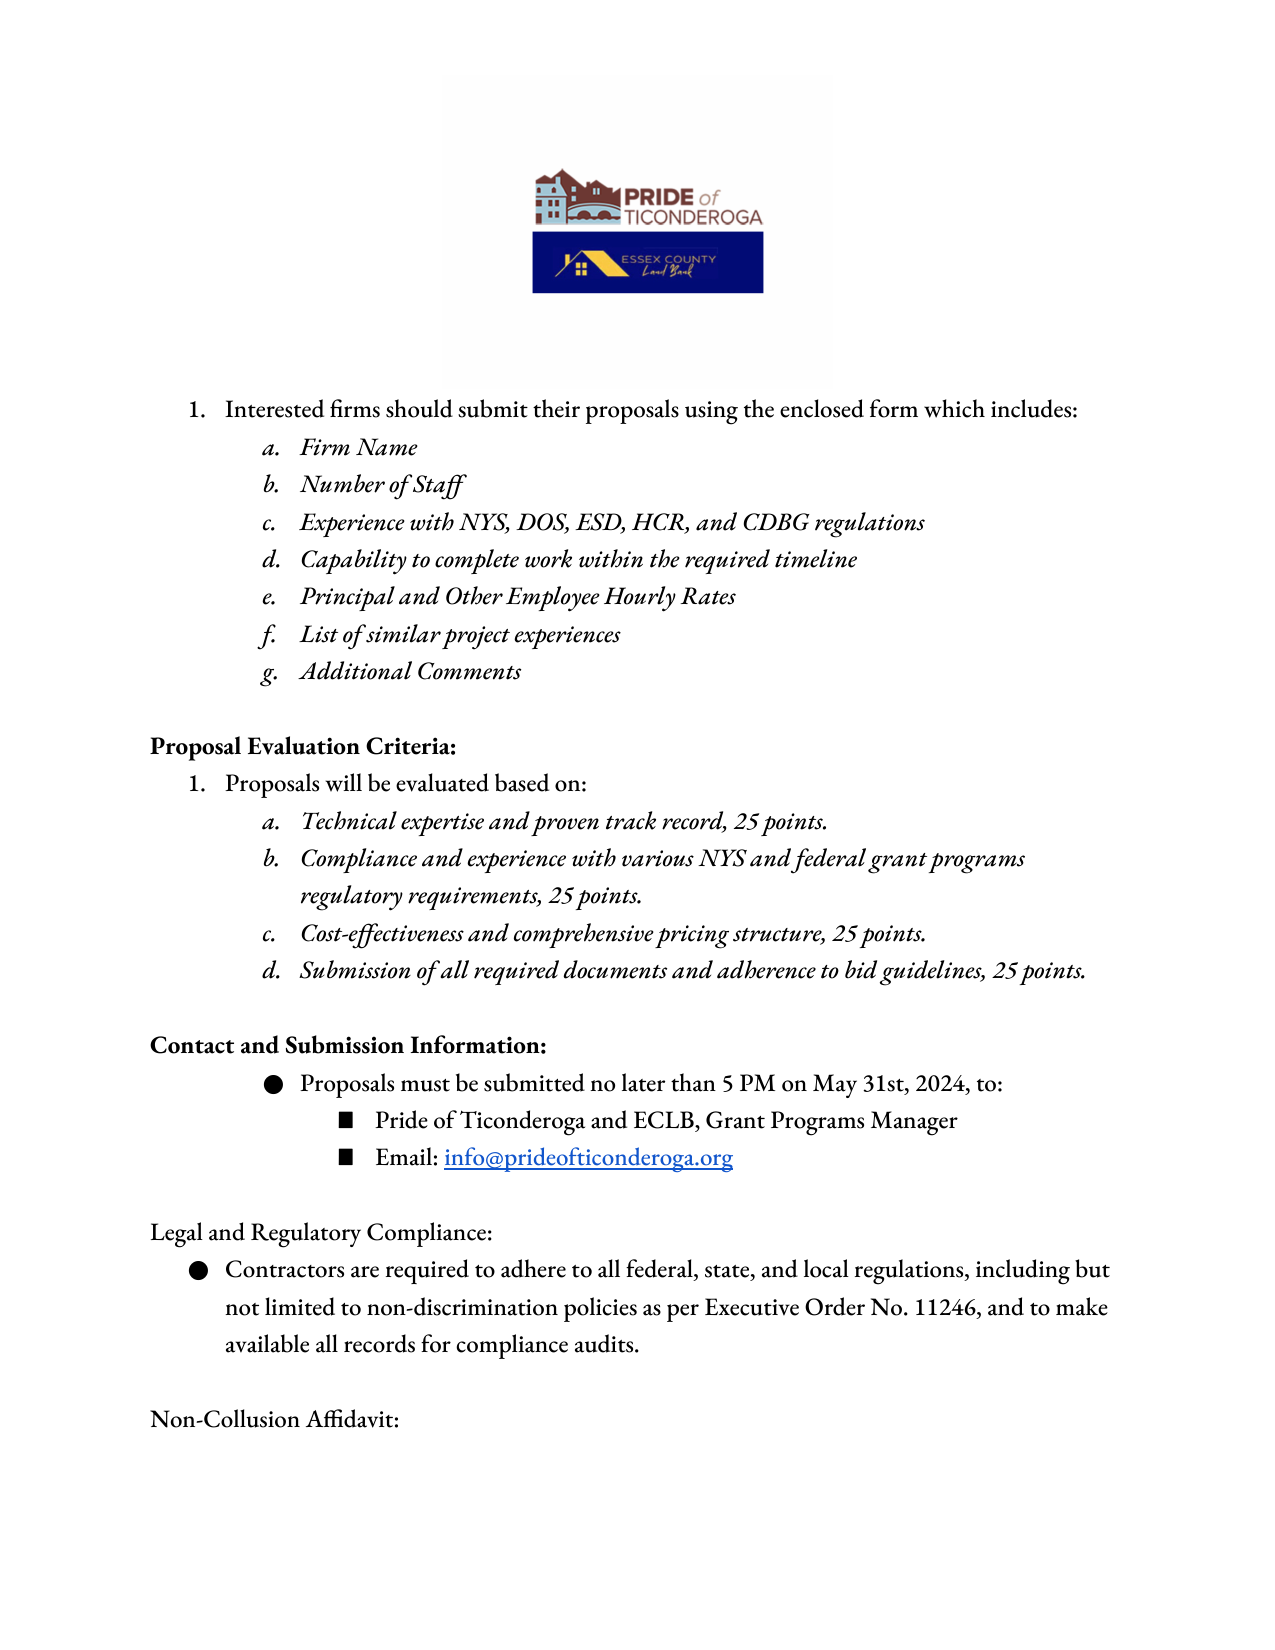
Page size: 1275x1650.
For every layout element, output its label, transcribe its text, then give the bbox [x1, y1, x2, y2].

list Capability to complete work within the required timeline [262, 542, 1125, 575]
list Experience with NYS, DOS, ESD, HCR, and CDBG regulations [262, 505, 1125, 537]
list Technical expertise and proven track record, 25 points. [262, 804, 1125, 837]
text Legal and Regulatory Compliance: [150, 1215, 1125, 1248]
list Principal and Other Employee Hourly Rates [262, 579, 1125, 612]
text Non-Collusion Affidavit: [150, 1402, 1125, 1435]
list List of similar project experiences [262, 617, 1125, 649]
list Compliance and experience with various NYS and federal grant programs regulatory requirements, 25 points. [262, 841, 1125, 911]
list Contractors are required to adhere to all federal, state, and local regulations, including but not limited to non-discrimination policies as per Executive Order No. 11246, and to make available all records for compliance audits. [187, 1253, 1125, 1360]
list Firm Name [262, 430, 1125, 463]
list Interested firms should submit their proposals using the enclosed form which includes: [187, 393, 1125, 425]
picture [441, 75, 834, 389]
list Submission of all required documents and adherence to bid guidelines, 25 points. [262, 953, 1125, 986]
list Cost-effectiveness and comprehensive pricing structure, 25 points. [262, 916, 1125, 949]
list Additional Comments [262, 654, 1125, 687]
text Proposal Evaluation Criteria: [150, 729, 1125, 762]
list Number of Staff [262, 467, 1125, 500]
list Proposals will be evaluated based on: [187, 767, 1125, 799]
list Proposals must be submitted no later than 5 PM on May 31st, 2024, to: [262, 1066, 1125, 1098]
list Email: info@prideofticonderoga.org [337, 1141, 1125, 1173]
list Pride of Ticonderoga and ECLB, Grant Programs Manager [337, 1103, 1125, 1136]
text Contact and Submission Information: [150, 1028, 1125, 1061]
